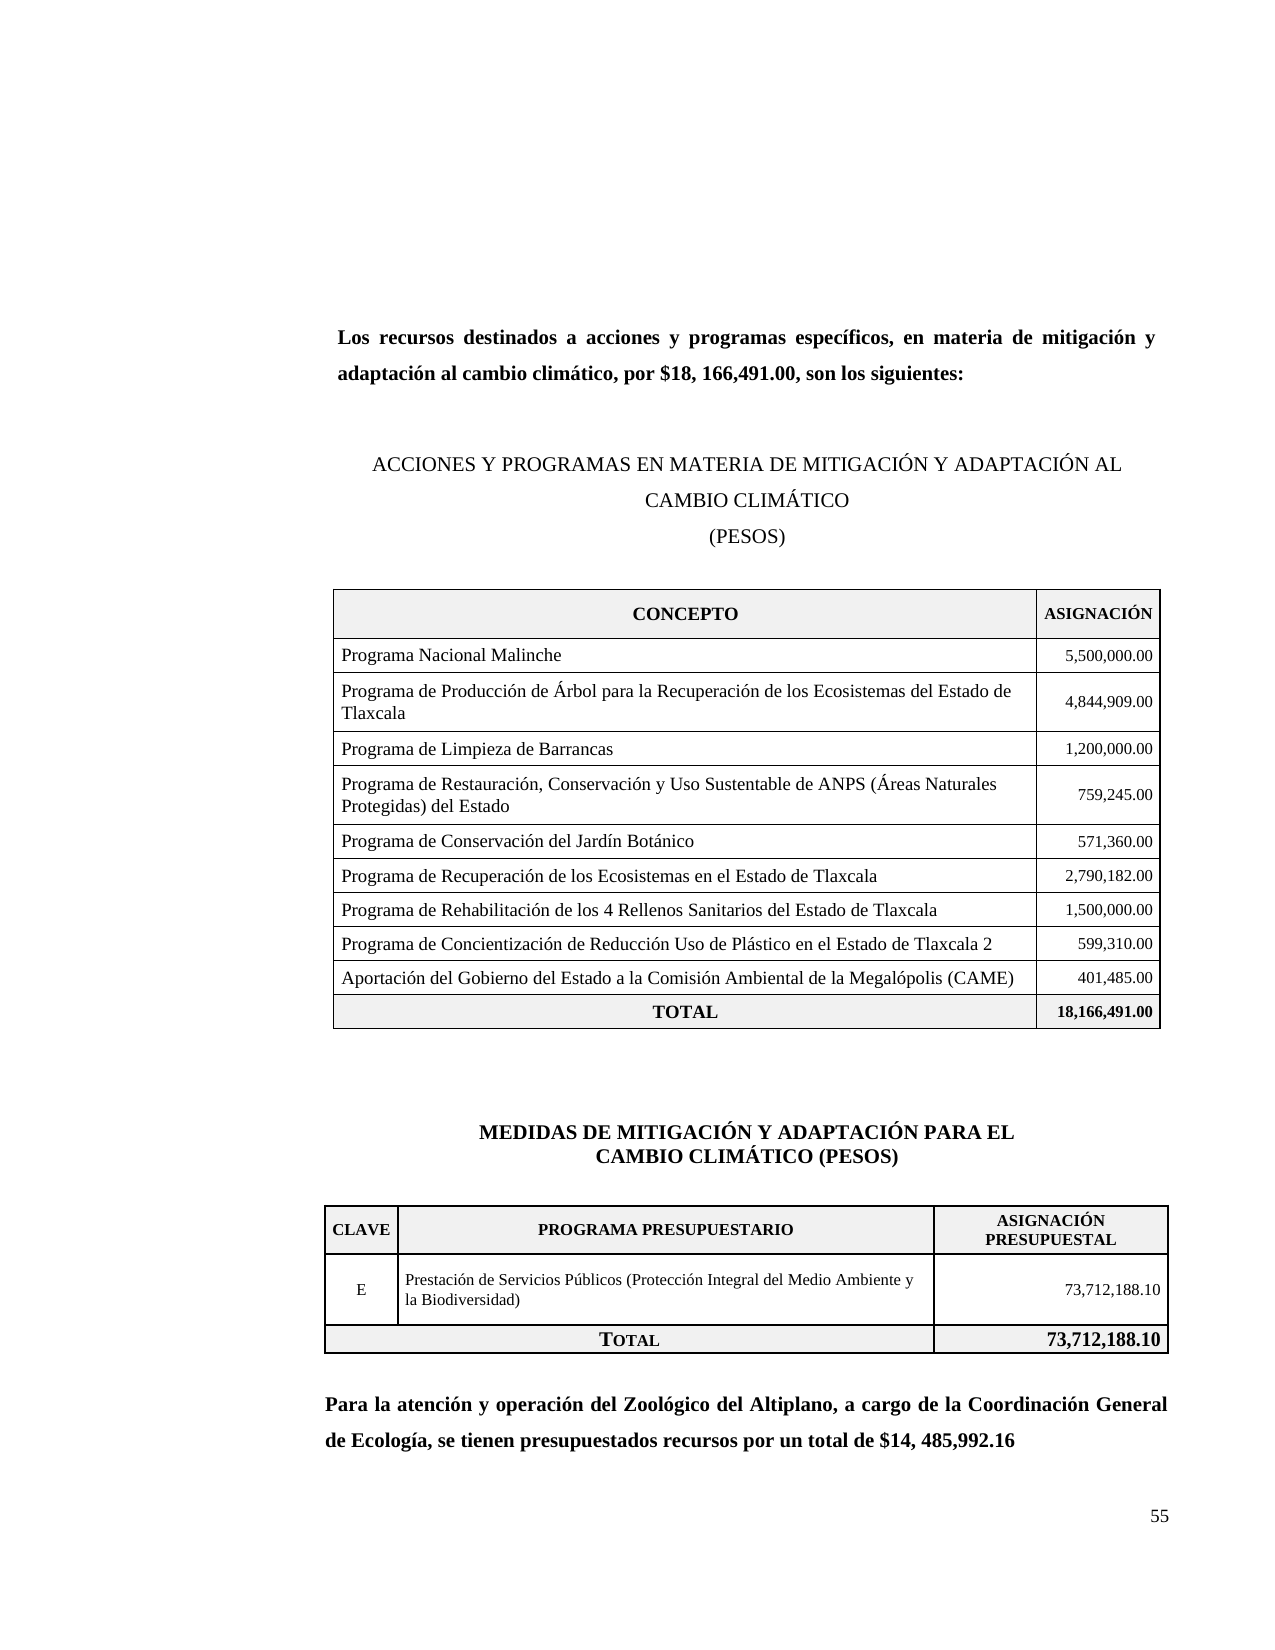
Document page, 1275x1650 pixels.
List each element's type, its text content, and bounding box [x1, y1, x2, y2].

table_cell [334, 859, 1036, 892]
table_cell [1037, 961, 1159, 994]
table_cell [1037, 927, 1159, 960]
text MEDIDAS DE MITIGACIÓN Y ADAPTACIÓN PARA EL CAMBIO CLIMÁTICO (PESOS) [456, 1120, 1038, 1168]
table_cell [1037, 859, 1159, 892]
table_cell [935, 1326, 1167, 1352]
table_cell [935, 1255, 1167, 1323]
text ACCIONES Y PROGRAMAS EN MATERIA DE MITIGACIÓN Y ADAPTACIÓN AL CAMBIO CLIMÁTICO [337, 452, 1157, 512]
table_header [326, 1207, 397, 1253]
text Los recursos destinados a acciones y programas específicos, en materia de mitigación y adaptación al cambio climático, por $18, 166,491.00, son los siguientes: [337, 325, 1157, 385]
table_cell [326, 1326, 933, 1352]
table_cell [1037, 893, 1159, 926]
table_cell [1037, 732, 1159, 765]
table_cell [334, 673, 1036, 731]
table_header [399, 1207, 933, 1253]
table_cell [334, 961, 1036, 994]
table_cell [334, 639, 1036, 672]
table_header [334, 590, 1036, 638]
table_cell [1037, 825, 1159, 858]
text (PESOS) [337, 524, 1157, 548]
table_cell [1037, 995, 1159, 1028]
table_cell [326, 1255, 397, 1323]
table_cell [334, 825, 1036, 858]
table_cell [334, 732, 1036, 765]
text Para la atención y operación del Zoológico del Altiplano, a cargo de la Coordinación General de Ecología, se tienen presupuestados recursos por un total de $14, 485,992.16 [325, 1392, 1169, 1452]
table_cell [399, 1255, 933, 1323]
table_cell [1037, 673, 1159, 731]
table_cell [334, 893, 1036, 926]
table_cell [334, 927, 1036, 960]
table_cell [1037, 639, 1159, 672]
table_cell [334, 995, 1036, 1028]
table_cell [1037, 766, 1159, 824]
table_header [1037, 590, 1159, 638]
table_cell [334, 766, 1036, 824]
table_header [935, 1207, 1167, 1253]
